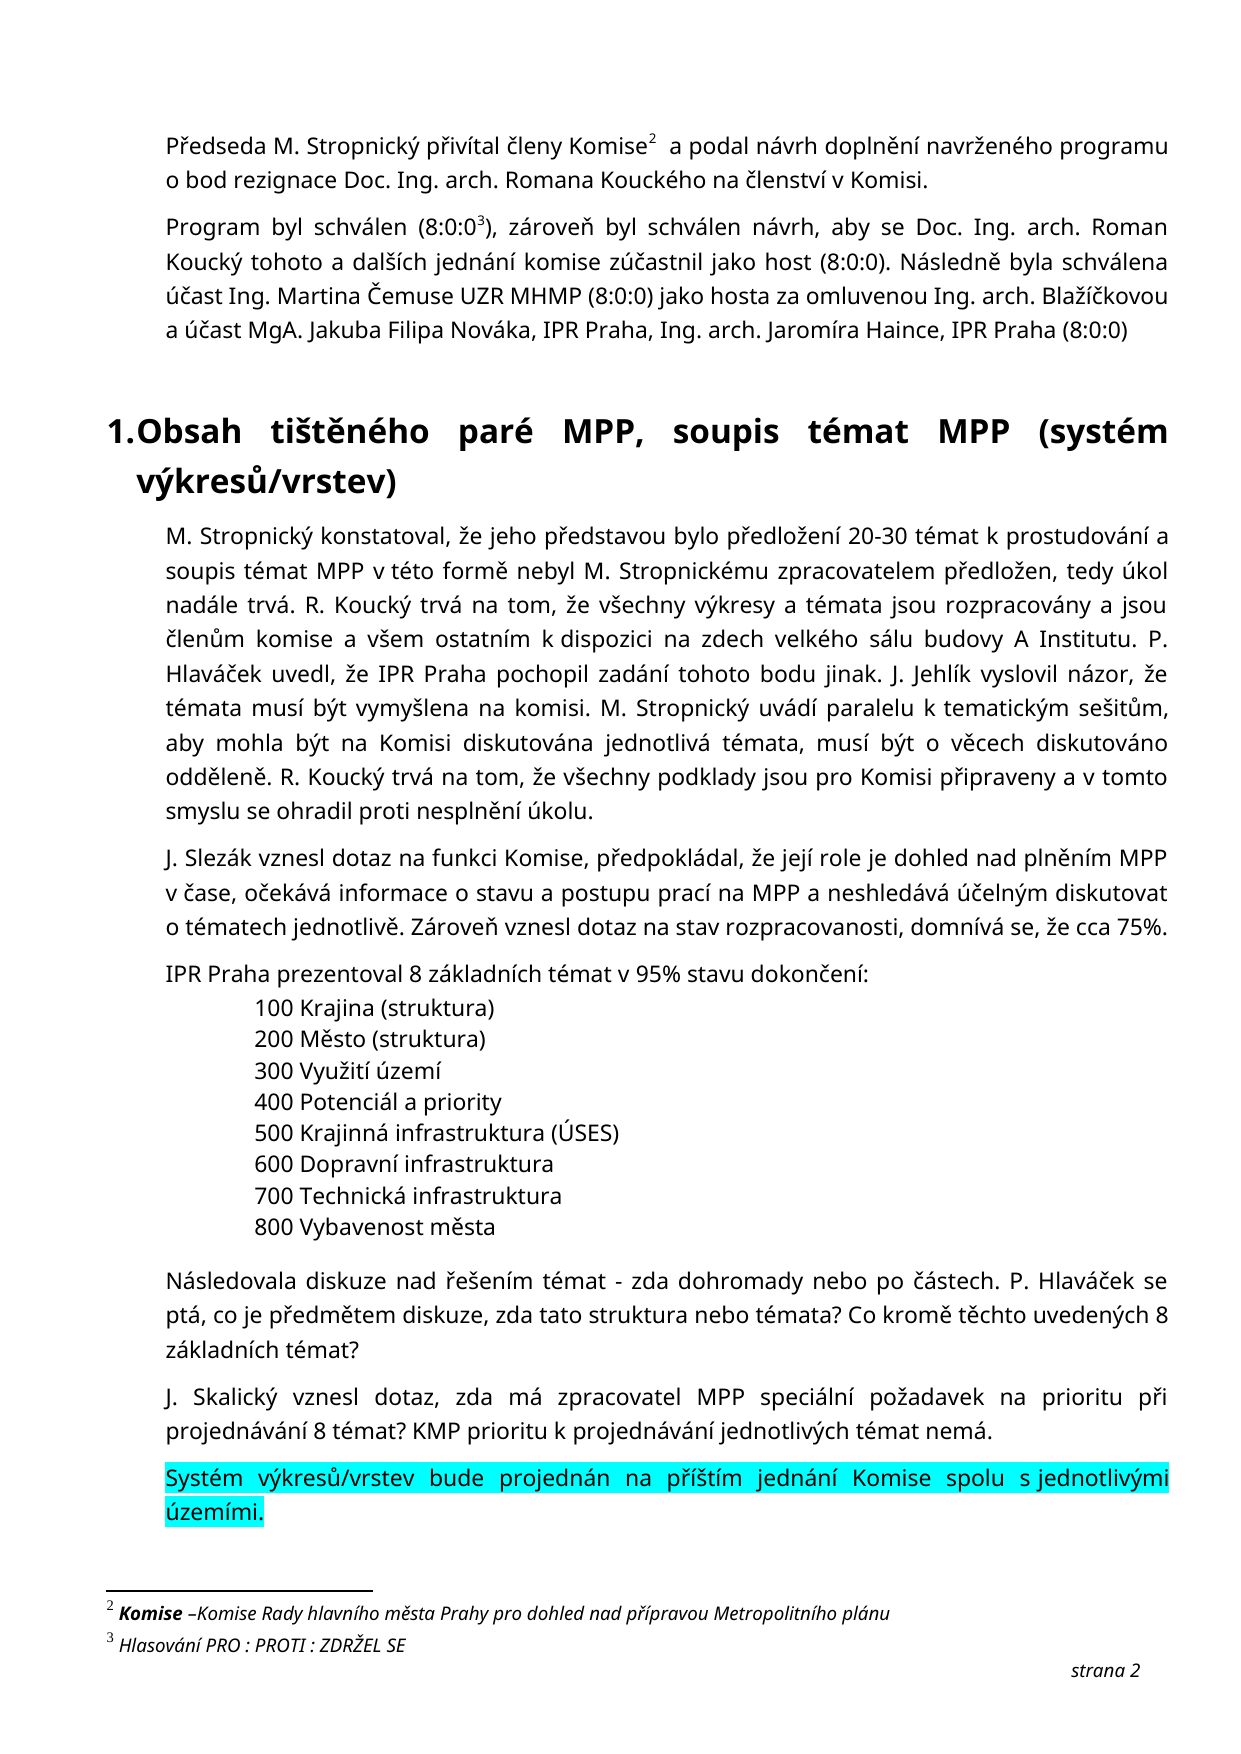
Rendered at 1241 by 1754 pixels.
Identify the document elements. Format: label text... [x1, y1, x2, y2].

text Následovala diskuze nad řešením témat - zda dohromady nebo po částech. P. Hlaváček se ptá, co je předmětem diskuze, zda tato struktura nebo témata? Co kromě těchto uvedených 8 základních témat? [165, 1265, 1169, 1365]
text 100 Krajina (struktura) [106, 992, 1169, 1023]
text 400 Potenciál a priority [106, 1086, 1169, 1117]
text 600 Dopravní infrastruktura [106, 1148, 1169, 1180]
text Předseda M. Stropnický přivítal členy Komise a podal návrh doplnění navrženého programu o bod rezignace Doc. Ing. arch. Romana Kouckého na členství v Komisi. [165, 130, 1169, 196]
text Systém výkresů/vrstev bude projednán na příštím jednání Komise spolu s jednotlivými územími. [165, 1493, 1169, 1527]
text 500 Krajinná infrastruktura (ÚSES) [106, 1117, 1169, 1148]
text M. Stropnický konstatoval, že jeho představou bylo předložení 20-30 témat k prostudování a soupis témat MPP v této formě nebyl M. Stropnickému zpracovatelem předložen, tedy úkol nadále trvá. R. Koucký trvá na tom, že všechny výkresy a témata jsou rozpracovány a jsou členům komise a všem ostatním k dispozici na zdech velkého sálu budovy A Institutu. P. Hlaváček uvedl, že IPR Praha pochopil zadání tohoto bodu jinak. J. Jehlík vyslovil názor, že témata musí být vymyšlena na komisi. M. Stropnický uvádí paralelu k tematickým sešitům, aby mohla být na Komisi diskutována jednotlivá témata, musí být o věcech diskutováno odděleně. R. Koucký trvá na tom, že všechny podklady jsou pro Komisi připraveny a v tomto smyslu se ohradil proti nesplnění úkolu. [165, 520, 1169, 827]
text 800 Vybavenost města [106, 1211, 1169, 1242]
text 700 Technická infrastruktura [106, 1180, 1169, 1211]
text 200 Město (struktura) [106, 1023, 1169, 1055]
text 300 Využití území [106, 1055, 1169, 1086]
list Obsah tištěného paré MPP, soupis témat MPP (systém výkresů/vrstev) [106, 408, 1169, 503]
text IPR Praha prezentoval 8 základních témat v 95% stavu dokončení: [165, 958, 1169, 989]
text J. Skalický vznesl dotaz, zda má zpracovatel MPP speciální požadavek na prioritu při projednávání 8 témat? KMP prioritu k projednávání jednotlivých témat nemá. [165, 1381, 1169, 1446]
text Program byl schválen (8:0:0), zároveň byl schválen návrh, aby se Doc. Ing. arch. Roman Koucký tohoto a dalších jednání komise zúčastnil jako host (8:0:0). Následně byla schválena účast Ing. Martina Čemuse UZR MHMP (8:0:0) jako hosta za omluvenou Ing. arch. Blažíčkovou a účast MgA. Jakuba Filipa Nováka, IPR Praha, Ing. arch. Jaromíra Haince, IPR Praha (8:0:0) [165, 211, 1169, 346]
text J. Slezák vznesl dotaz na funkci Komise, předpokládal, že její role je dohled nad plněním MPP v čase, očekává informace o stavu a postupu prací na MPP a neshledává účelným diskutovat o tématech jednotlivě. Zároveň vznesl dotaz na stav rozpracovanosti, domnívá se, že cca 75%. [165, 842, 1169, 942]
